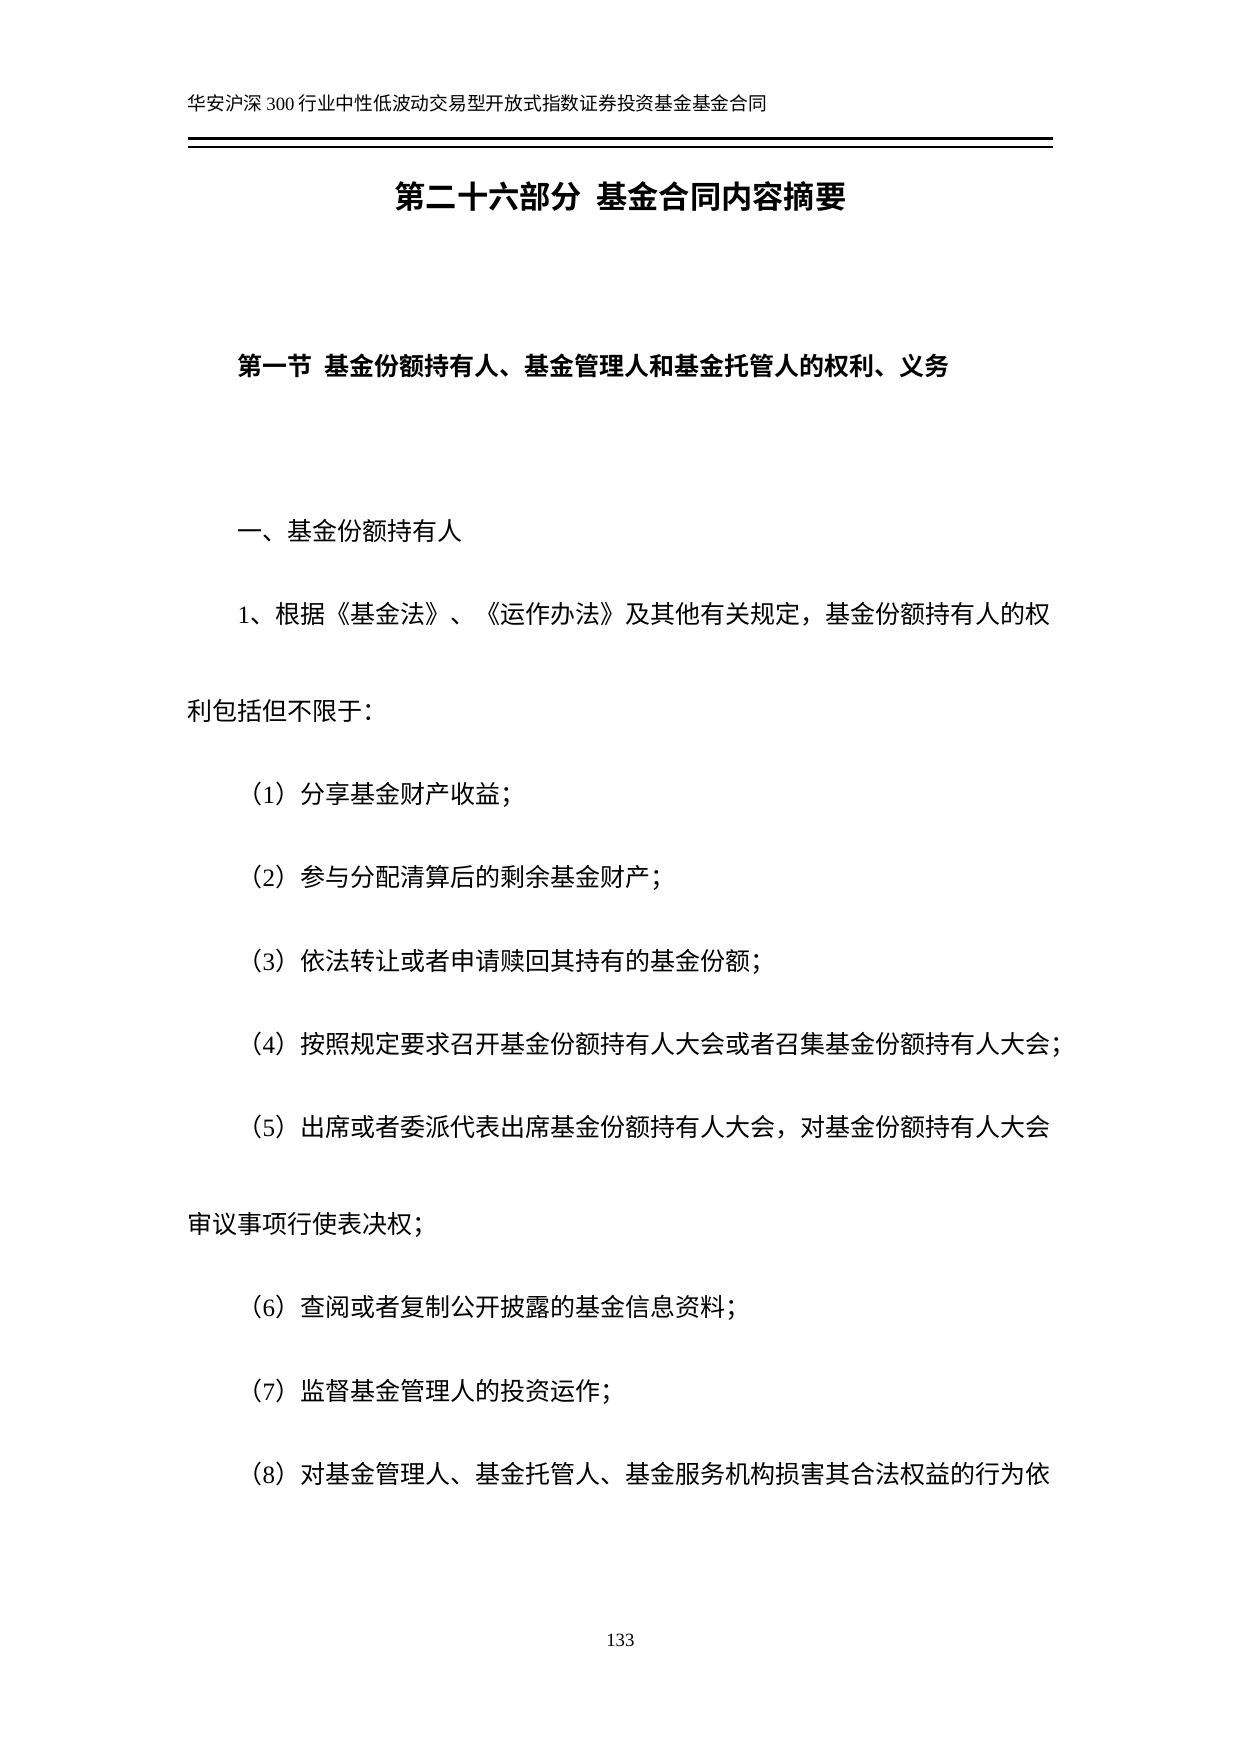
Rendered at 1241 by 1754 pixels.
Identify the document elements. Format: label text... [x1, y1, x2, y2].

text 一、基金份额持有人 [187, 497, 1053, 562]
text （7）监督基金管理人的投资运作； [187, 1357, 1053, 1422]
subtitle 第二十六部分 基金合同内容摘要 [187, 162, 1053, 227]
text （2）参与分配清算后的剩余基金财产； [187, 843, 1053, 908]
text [187, 1440, 1053, 1505]
text （1）分享基金财产收益； [187, 760, 1053, 825]
text （3）依法转让或者申请赎回其持有的基金份额； [187, 927, 1053, 992]
text 1、根据《基金法》、《运作办法》及其他有关规定，基金份额持有人的权利包括但不限于： [187, 580, 1053, 742]
text （6）查阅或者复制公开披露的基金信息资料； [187, 1273, 1053, 1338]
text （5）出席或者委派代表出席基金份额持有人大会，对基金份额持有人大会审议事项行使表决权； [187, 1093, 1053, 1255]
text （4）按照规定要求召开基金份额持有人大会或者召集基金份额持有人大会； [187, 1010, 1053, 1075]
text 第一节 基金份额持有人、基金管理人和基金托管人的权利、义务 [187, 332, 1053, 397]
